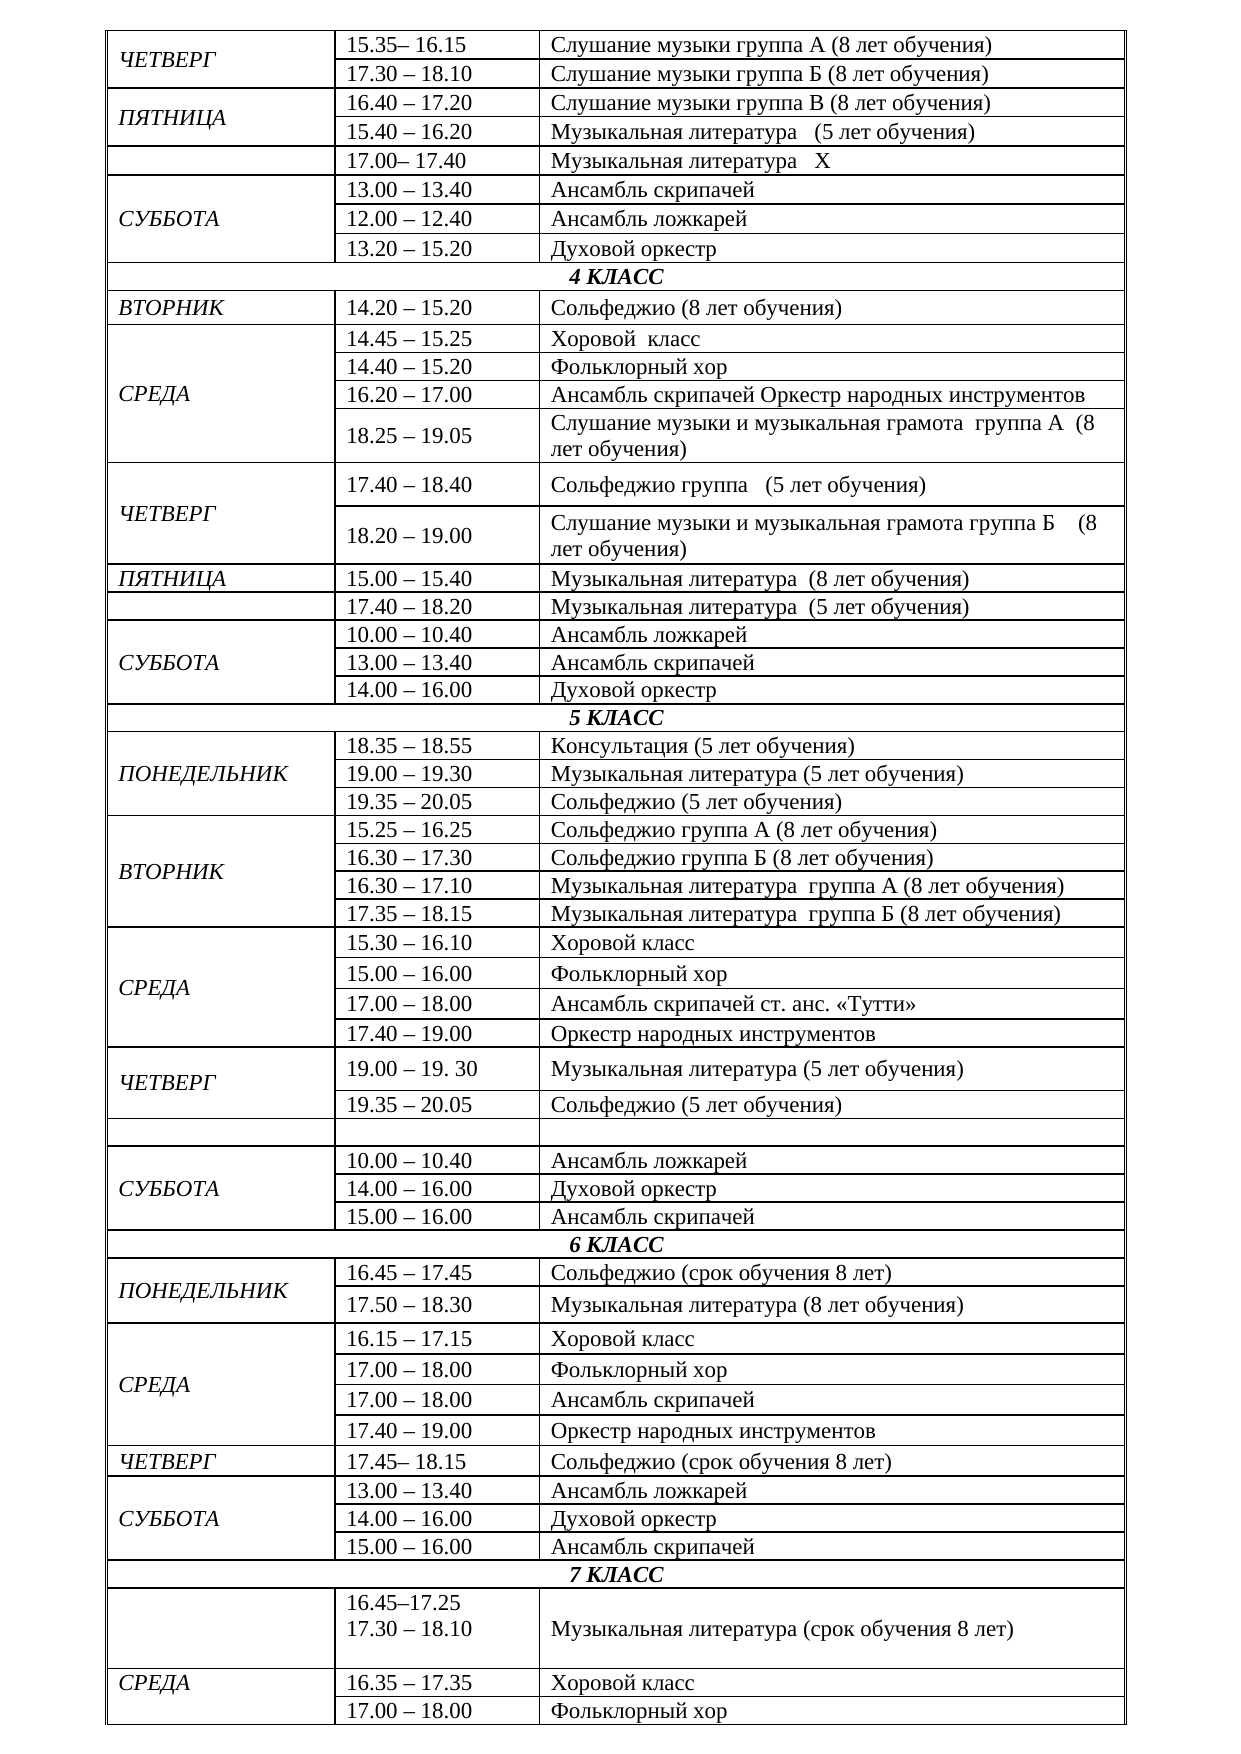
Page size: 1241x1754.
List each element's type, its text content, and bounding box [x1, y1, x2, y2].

table_cell Слушание музыки группа Б (8 лет обучения) [540, 60, 1124, 87]
table_cell Духовой оркестр [540, 234, 1124, 262]
table_cell СРЕДА [108, 1669, 334, 1723]
table_cell Сольфеджио (срок обучения 8 лет) [540, 1259, 1124, 1285]
table_cell 17.00 – 18.00 [336, 1385, 539, 1414]
table_cell Фольклорный хор [540, 1355, 1124, 1383]
table_cell 16.15 – 17.15 [336, 1324, 539, 1353]
table_cell 15.40 – 16.20 [336, 117, 539, 145]
table_cell СУББОТА [108, 1477, 334, 1559]
table_cell Фольклорный хор [540, 958, 1124, 987]
table_cell Фольклорный хор [540, 353, 1124, 379]
table_cell ВТОРНИК [108, 291, 334, 323]
table_cell Сольфеджио (5 лет обучения) [540, 1091, 1124, 1117]
table_cell 18.25 – 19.05 [336, 409, 539, 462]
table_cell 16.40 – 17.20 [336, 89, 539, 116]
table_cell 16.30 – 17.30 [336, 844, 539, 870]
table_cell 15.25 – 16.25 [336, 816, 539, 842]
table_cell 16.35 – 17.35 [336, 1669, 539, 1696]
table_cell Музыкальная литература (5 лет обучения) [540, 117, 1124, 145]
table_cell 19.35 – 20.05 [336, 1091, 539, 1117]
table_cell СРЕДА [108, 928, 334, 1046]
table_cell 15.00 – 16.00 [336, 958, 539, 987]
table_cell Музыкальная литература (5 лет обучения) [540, 593, 1124, 619]
table_cell 12.00 – 12.40 [336, 205, 539, 232]
table_cell Музыкальная литература (5 лет обучения) [540, 760, 1124, 787]
table_cell Ансамбль ложкарей [540, 621, 1124, 647]
table_cell 14.00 – 16.00 [336, 677, 539, 703]
table_cell 17.35 – 18.15 [336, 900, 539, 926]
table_cell Ансамбль ложкарей [540, 1477, 1124, 1503]
table_cell 19.35 – 20.05 [336, 788, 539, 814]
table_cell ЧЕТВЕРГ [108, 1446, 334, 1475]
table_cell 17.45– 18.15 [336, 1446, 539, 1475]
table_cell 13.20 – 15.20 [336, 234, 539, 262]
table_cell 17.50 – 18.30 [336, 1287, 539, 1322]
table_cell Ансамбль ложкарей [540, 205, 1124, 232]
table_cell 17.40 – 18.20 [336, 593, 539, 619]
table_cell Хоровой класс [540, 928, 1124, 957]
table_cell Музыкальная литература группа А (8 лет обучения) [540, 872, 1124, 898]
table_cell [108, 1119, 334, 1145]
table_cell 17.40 – 19.00 [336, 1020, 539, 1046]
table_cell Хоровой класс [540, 1324, 1124, 1353]
table_cell 14.20 – 15.20 [336, 291, 539, 323]
table_cell 14.00 – 16.00 [336, 1505, 539, 1531]
table_cell Слушание музыки и музыкальная грамота группа А (8 лет обучения) [540, 409, 1124, 462]
table_cell Слушание музыки группа А (8 лет обучения) [540, 31, 1124, 58]
table_cell ЧЕТВЕРГ [108, 1048, 334, 1117]
table_cell Духовой оркестр [540, 677, 1124, 703]
table_cell 17.00 – 18.00 [336, 1355, 539, 1383]
table_cell Ансамбль скрипачей [540, 176, 1124, 203]
table_cell 5 КЛАСС [108, 705, 1124, 731]
table_cell Слушание музыки и музыкальная грамота группа Б (8 лет обучения) [540, 507, 1124, 563]
table_cell Фольклорный хор [540, 1697, 1124, 1723]
table_cell 14.00 – 16.00 [336, 1175, 539, 1201]
table_cell 14.45 – 15.25 [336, 325, 539, 352]
table_cell Музыкальная литература (8 лет обучения) [540, 1287, 1124, 1322]
table_cell [540, 1119, 1124, 1145]
table_cell Сольфеджио (срок обучения 8 лет) [540, 1446, 1124, 1475]
table_cell 15.30 – 16.10 [336, 928, 539, 957]
table_cell Хоровой класс [540, 325, 1124, 352]
table_cell 17.30 – 18.10 [336, 60, 539, 87]
table_cell [108, 593, 334, 619]
table_cell Духовой оркестр [540, 1505, 1124, 1531]
table_cell Ансамбль скрипачей Оркестр народных инструментов [540, 381, 1124, 408]
table_cell Сольфеджио группа (5 лет обучения) [540, 463, 1124, 505]
table_cell 19.00 – 19. 30 [336, 1048, 539, 1089]
table_cell Ансамбль скрипачей [540, 1533, 1124, 1559]
table_cell Музыкальная литература Х [540, 147, 1124, 174]
table_cell Сольфеджио группа Б (8 лет обучения) [540, 844, 1124, 870]
table_cell 15.00 – 16.00 [336, 1533, 539, 1559]
table_cell Слушание музыки группа В (8 лет обучения) [540, 89, 1124, 116]
table_cell [108, 1589, 334, 1668]
table_cell Сольфеджио группа А (8 лет обучения) [540, 816, 1124, 842]
table_cell 15.35– 16.15 [336, 31, 539, 58]
table_cell 7 КЛАСС [108, 1561, 1124, 1587]
table_cell Ансамбль скрипачей [540, 1385, 1124, 1414]
table_cell Ансамбль ложкарей [540, 1147, 1124, 1173]
table_cell Сольфеджио (5 лет обучения) [540, 788, 1124, 814]
table_cell ЧЕТВЕРГ [108, 31, 334, 87]
table_cell СУББОТА [108, 1147, 334, 1229]
table_cell Музыкальная литература (8 лет обучения) [540, 565, 1124, 591]
table_cell 18.20 – 19.00 [336, 507, 539, 563]
table_cell 16.30 – 17.10 [336, 872, 539, 898]
table_cell СУББОТА [108, 621, 334, 703]
table_cell 16.45–17.25 17.30 – 18.10 [336, 1589, 539, 1668]
table_cell 16.20 – 17.00 [336, 381, 539, 408]
table_cell 17.40 – 18.40 [336, 463, 539, 505]
table_cell 17.00 – 18.00 [336, 1697, 539, 1723]
table_cell Ансамбль скрипачей [540, 649, 1124, 675]
table_cell Музыкальная литература группа Б (8 лет обучения) [540, 900, 1124, 926]
table_cell 18.35 – 18.55 [336, 732, 539, 759]
table_cell 4 КЛАСС [108, 263, 1124, 289]
table_cell ПОНЕДЕЛЬНИК [108, 732, 334, 814]
table_cell Ансамбль скрипачей [540, 1203, 1124, 1229]
table_cell 16.45 – 17.45 [336, 1259, 539, 1285]
table_cell Оркестр народных инструментов [540, 1416, 1124, 1445]
table_cell ВТОРНИК [108, 816, 334, 926]
table_cell 15.00 – 15.40 [336, 565, 539, 591]
table_cell СУББОТА [108, 176, 334, 262]
table_cell 17.00– 17.40 [336, 147, 539, 174]
table_cell СРЕДА [108, 1324, 334, 1445]
table_cell Музыкальная литература (5 лет обучения) [540, 1048, 1124, 1089]
table_cell ПОНЕДЕЛЬНИК [108, 1259, 334, 1322]
table_cell Музыкальная литература (срок обучения 8 лет) [540, 1589, 1124, 1668]
table_cell 10.00 – 10.40 [336, 1147, 539, 1173]
table_cell 17.40 – 19.00 [336, 1416, 539, 1445]
table_cell [336, 1119, 539, 1145]
table_cell Оркестр народных инструментов [540, 1020, 1124, 1046]
table_cell 13.00 – 13.40 [336, 649, 539, 675]
table_cell 15.00 – 16.00 [336, 1203, 539, 1229]
table_cell СРЕДА [108, 325, 334, 462]
table_cell Духовой оркестр [540, 1175, 1124, 1201]
table_cell Ансамбль скрипачей ст. анс. «Тутти» [540, 989, 1124, 1018]
table_cell 6 КЛАСС [108, 1231, 1124, 1257]
table_cell 19.00 – 19.30 [336, 760, 539, 787]
table_cell ЧЕТВЕРГ [108, 463, 334, 563]
table_cell 14.40 – 15.20 [336, 353, 539, 379]
table_cell Консультация (5 лет обучения) [540, 732, 1124, 759]
table_cell 13.00 – 13.40 [336, 176, 539, 203]
table_cell 17.00 – 18.00 [336, 989, 539, 1018]
table_cell Сольфеджио (8 лет обучения) [540, 291, 1124, 323]
table_cell ПЯТНИЦА [108, 89, 334, 145]
table_cell Хоровой класс [540, 1669, 1124, 1696]
table_cell 13.00 – 13.40 [336, 1477, 539, 1503]
table_cell 10.00 – 10.40 [336, 621, 539, 647]
table_cell [108, 147, 334, 174]
table_cell ПЯТНИЦА [108, 565, 334, 591]
